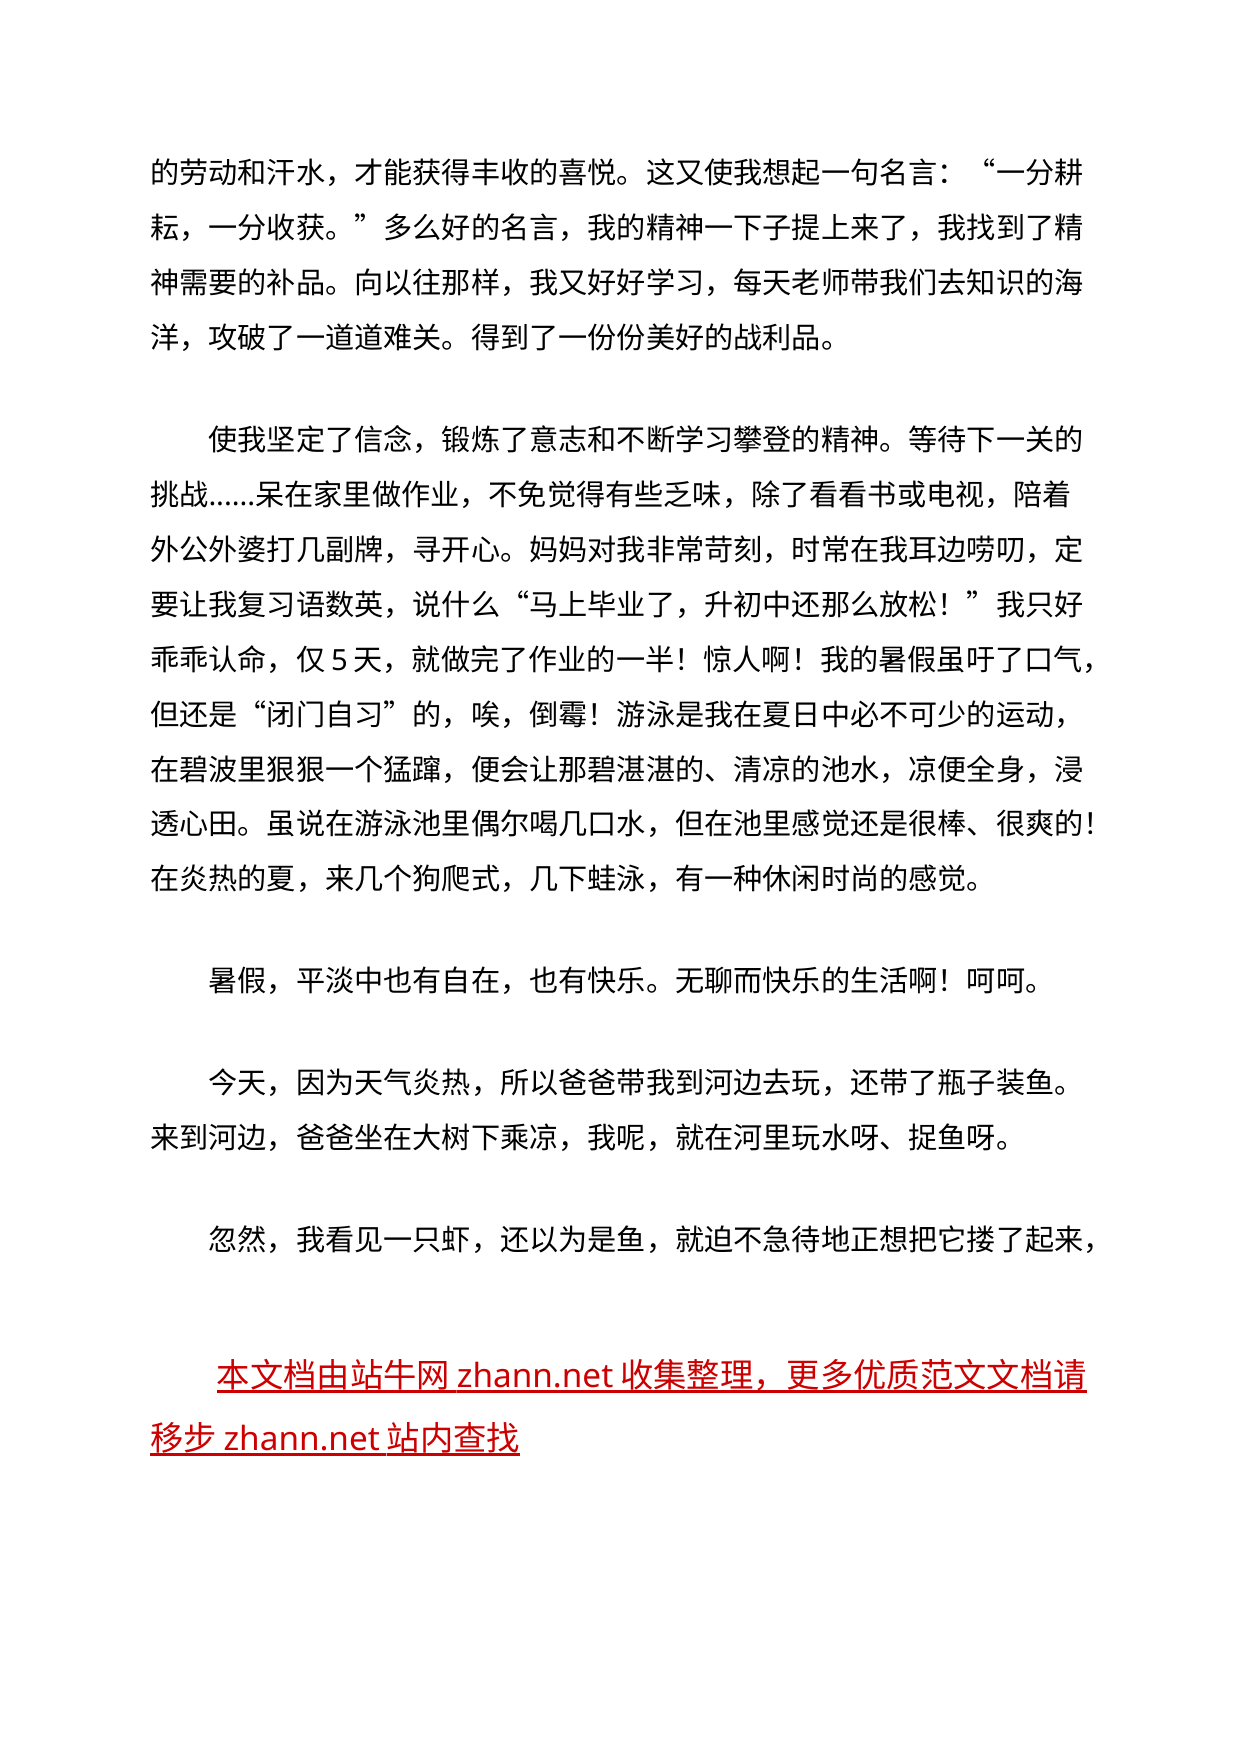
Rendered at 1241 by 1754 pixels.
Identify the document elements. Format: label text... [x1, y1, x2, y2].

text 使我坚定了信念，锻炼了意志和不断学习攀登的精神。等待下一关的挑战......呆在家里做作业，不免觉得有些乏味，除了看看书或电视，陪着外公外婆打几副牌，寻开心。妈妈对我非常苛刻，时常在我耳边唠叨，定要让我复习语数英，说什么“马上毕业了，升初中还那么放松！”我只好乖乖认命，仅5天，就做完了作业的一半！惊人啊！我的暑假虽吁了口气，但还是“闭门自习”的，唉，倒霉！游泳是我在夏日中必不可少的运动，在碧波里狠狠一个猛蹿，便会让那碧湛湛的、清凉的池水，凉便全身，浸透心田。虽说在游泳池里偶尔喝几口水，但在池里感觉还是很棒、很爽的！在炎热的夏，来几个狗爬式，几下蛙泳，有一种休闲时尚的感觉。 [150, 416, 1090, 898]
text 本文档由站牛网zhann.net收集整理，更多优质范文文档请移步zhann.net站内查找 [150, 1349, 1090, 1460]
text 今天，因为天气炎热，所以爸爸带我到河边去玩，还带了瓶子装鱼。来到河边，爸爸坐在大树下乘凉，我呢，就在河里玩水呀、捉鱼呀。 [150, 1059, 1090, 1157]
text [150, 150, 1090, 357]
text 暑假，平淡中也有自在，也有快乐。无聊而快乐的生活啊！呵呵。 [150, 958, 1090, 1000]
text 忽然，我看见一只虾，还以为是鱼，就迫不急待地正想把它搂了起来， [150, 1216, 1090, 1258]
